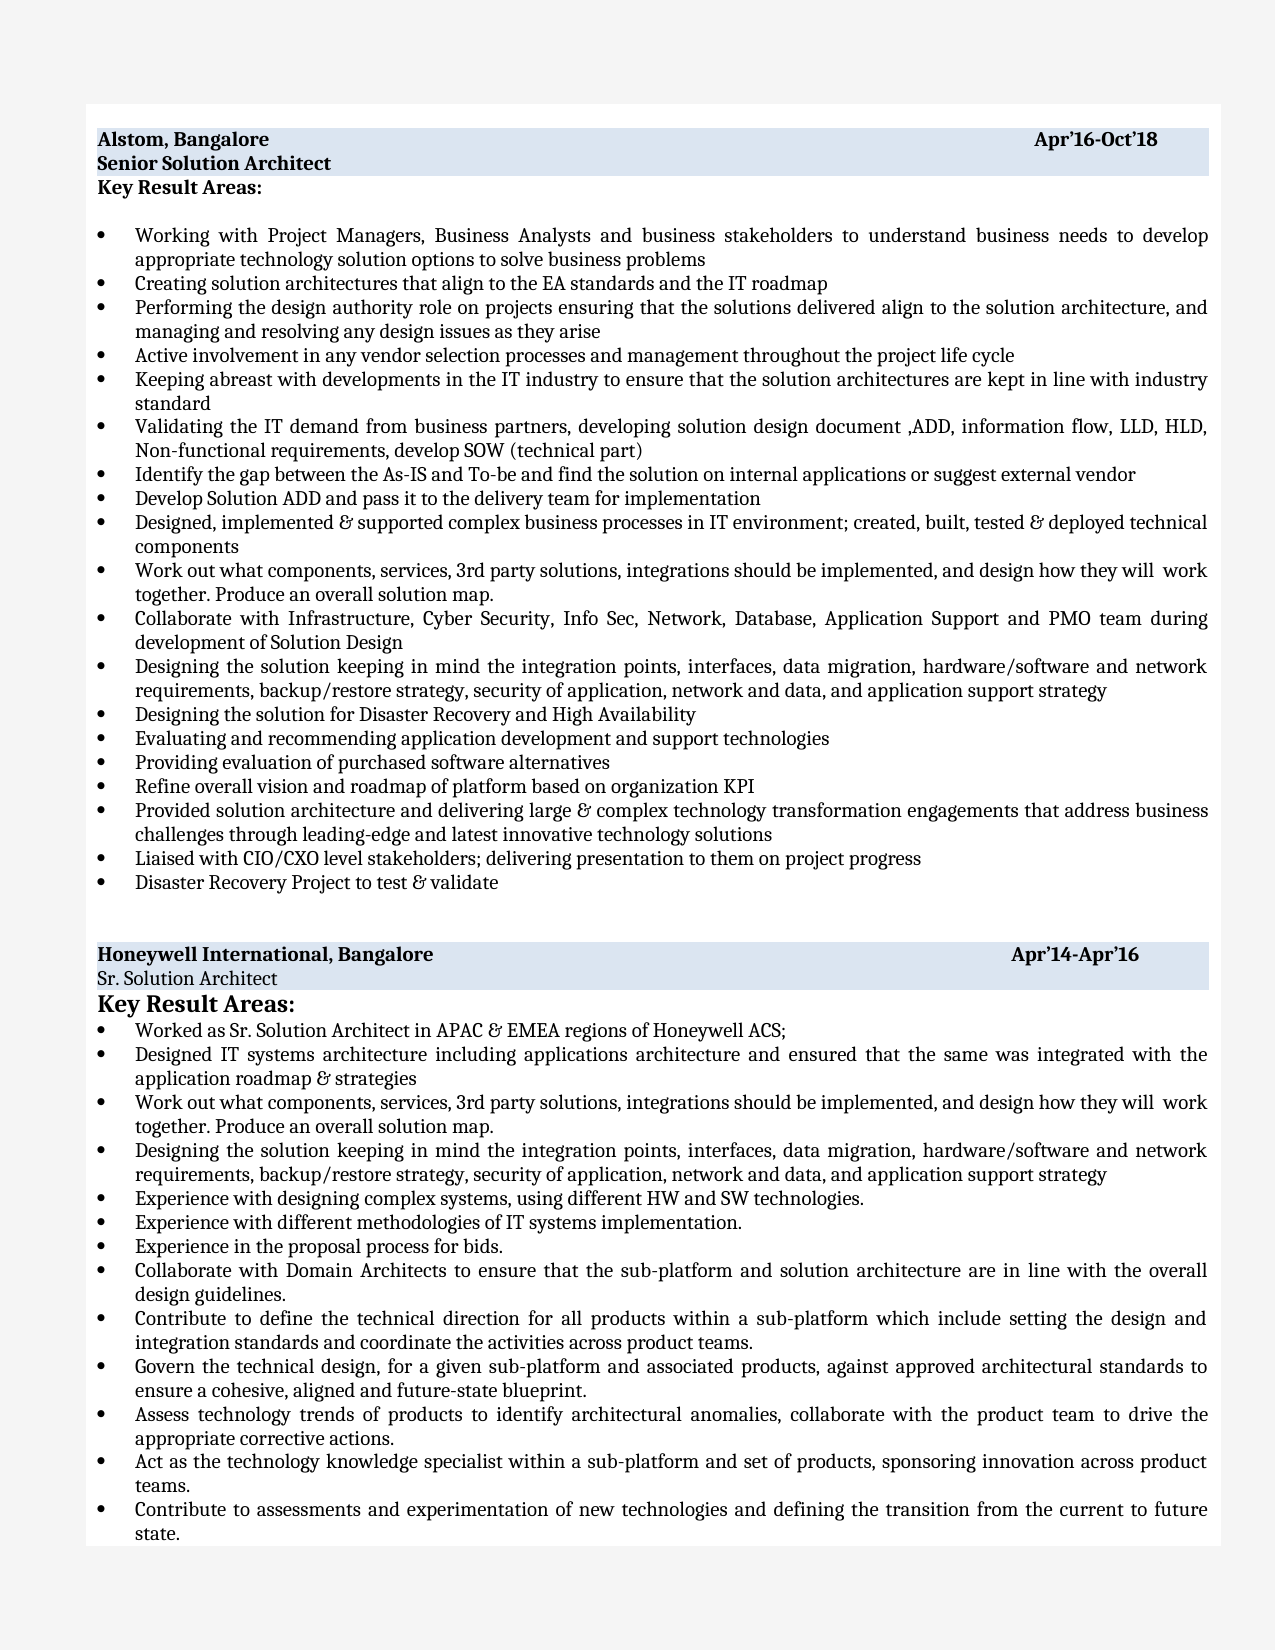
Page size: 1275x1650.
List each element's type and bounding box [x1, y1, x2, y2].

table_cell [86, 104, 1221, 1546]
